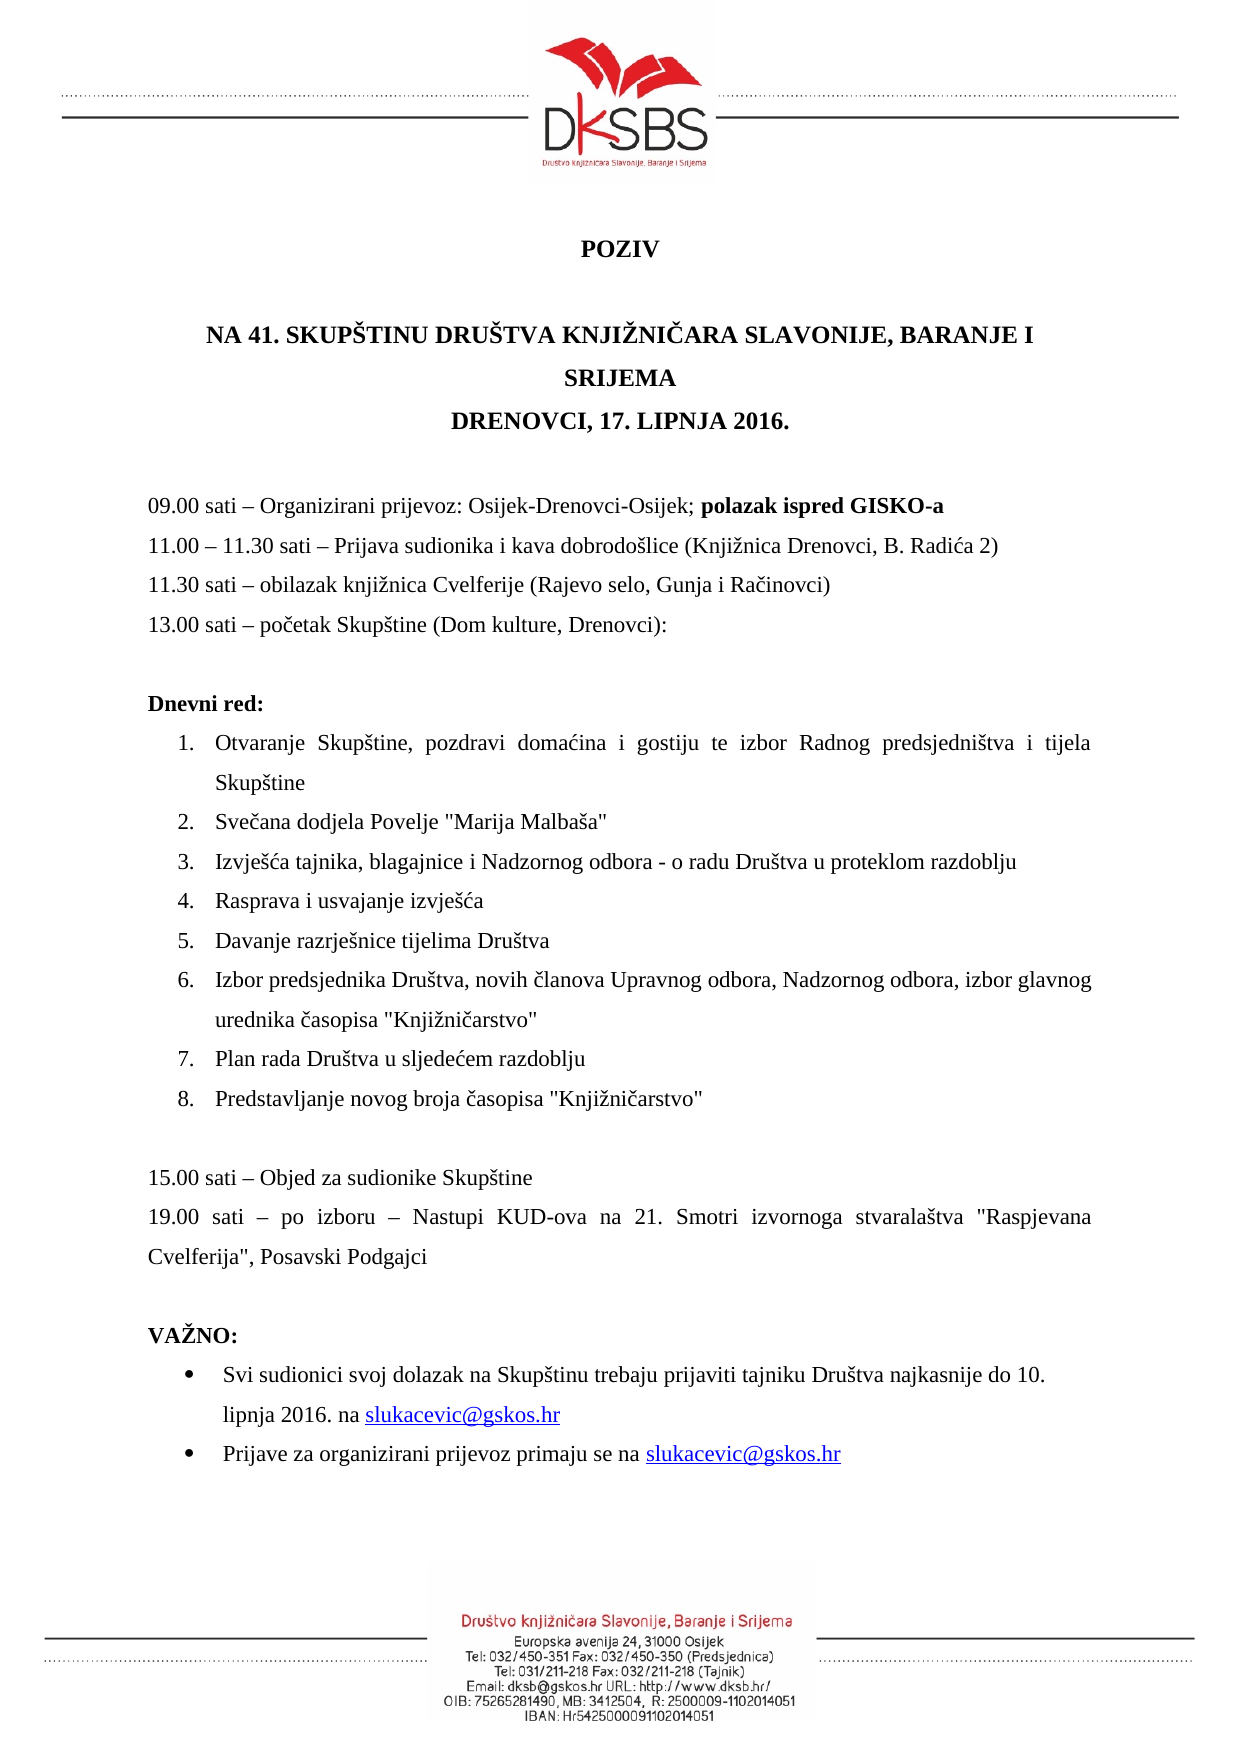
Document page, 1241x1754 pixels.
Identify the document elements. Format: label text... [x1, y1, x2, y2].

text Dnevni red: [148, 690, 1093, 716]
text VAŽNO: [148, 1322, 1093, 1348]
text 19.00 sati – po izboru – Nastupi KUD-ova na 21. Smotri izvornoga stvaralaštva "Raspjevana Cvelferija", Posavski Podgajci [148, 1203, 1093, 1269]
list Plan rada Društva u sljedećem razdoblju [177, 1045, 1093, 1072]
text 11.00 – 11.30 sati – Prijava sudionika i kava dobrodošlice (Knjižnica Drenovci, B. Radića 2) [148, 532, 1093, 558]
list Svečana dodjela Povelje "Marija Malbaša" [177, 808, 1093, 835]
list Izvješća tajnika, blagajnice i Nadzornog odbora - o radu Društva u proteklom razdoblju [177, 848, 1093, 874]
text DRENOVCI, 17. LIPNJA 2016. [148, 406, 1093, 435]
list Izbor predsjednika Društva, novih članova Upravnog odbora, Nadzornog odbora, izbor glavnog urednika časopisa "Knjižničarstvo" [177, 966, 1093, 1032]
text 13.00 sati – početak Skupštine (Dom kulture, Drenovci): [148, 611, 1093, 637]
text NA 41. SKUPŠTINU DRUŠTVA KNJIŽNIČARA SLAVONIJE, BARANJE I SRIJEMA [148, 320, 1093, 392]
list Otvaranje Skupštine, pozdravi domaćina i gostiju te izbor Radnog predsjedništva i tijela Skupštine [177, 729, 1093, 795]
text 09.00 sati – Organizirani prijevoz: Osijek-Drenovci-Osijek; polazak ispred GISKO-a [148, 493, 1093, 519]
picture [44, 1562, 1195, 1721]
list Davanje razrješnice tijelima Društva [177, 927, 1093, 953]
picture [61, 0, 1179, 182]
text 11.30 sati – obilazak knjižnica Cvelferije (Rajevo selo, Gunja i Račinovci) [148, 572, 1093, 598]
text POZIV [148, 234, 1093, 263]
list Predstavljanje novog broja časopisa "Knjižničarstvo" [177, 1085, 1093, 1111]
list Svi sudionici svoj dolazak na Skupštinu trebaju prijaviti tajniku Društva najkasnije do 10. lipnja 2016. na slukacevic@gskos.hr [185, 1361, 1093, 1427]
list Prijave za organizirani prijevoz primaju se na slukacevic@gskos.hr [185, 1440, 1093, 1466]
text 15.00 sati – Objed za sudionike Skupštine [148, 1164, 1093, 1190]
list Rasprava i usvajanje izvješća [177, 887, 1093, 914]
